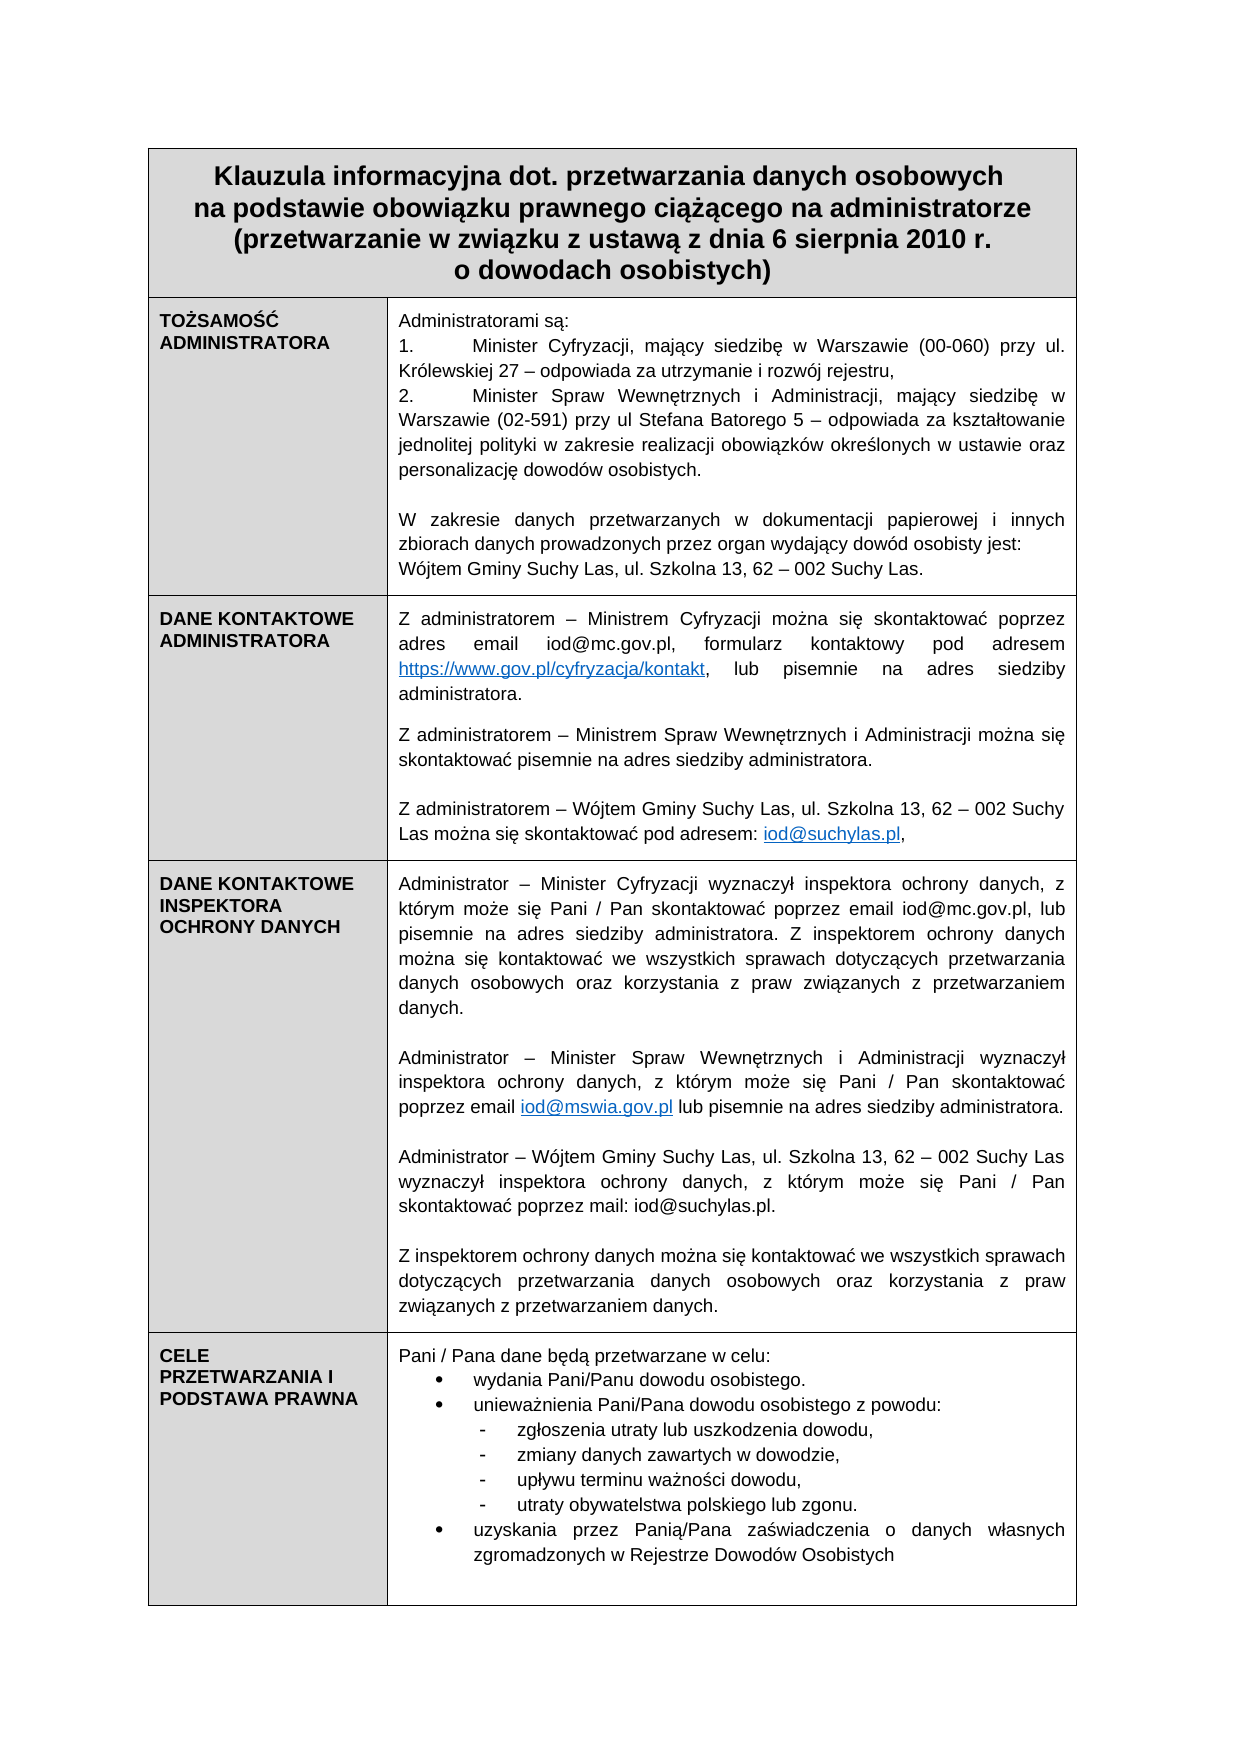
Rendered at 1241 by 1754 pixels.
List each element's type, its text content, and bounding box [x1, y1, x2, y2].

table_cell TOŻSAMOŚĆ ADMINISTRATORA [149, 298, 387, 595]
table_cell CELE PRZETWARZANIA I PODSTAWA PRAWNA [149, 1333, 387, 1605]
table_header Klauzula informacyjna dot. przetwarzania danych osobowych na podstawie obowiązku prawnego ciążącego na administratorze (przetwarzanie w związku z ustawą z dnia 6 sierpnia 2010 r. o dowodach osobistych) [149, 149, 1076, 297]
table_cell DANE KONTAKTOWE INSPEKTORA OCHRONY DANYCH [149, 861, 387, 1332]
table_cell Administrator – Minister Cyfryzacji wyznaczył inspektora ochrony danych, z którym może się Pani / Pan skontaktować poprzez email iod@mc.gov.pl, lub pisemnie na adres siedziby administratora. Z inspektorem ochrony danych można się kontaktować we wszystkich sprawach dotyczących przetwarzania danych osobowych oraz korzystania z praw związanych z przetwarzaniem danych. Administrator – Minister Spraw Wewnętrznych i Administracji wyznaczył inspektora ochrony danych, z którym może się Pani / Pan skontaktować poprzez email iod@mswia.gov.pl lub pisemnie na adres siedziby administratora. Administrator – Wójtem Gminy Suchy Las, ul. Szkolna 13, 62 – 002 Suchy Las wyznaczył inspektora ochrony danych, z którym może się Pani / Pan skontaktować poprzez mail: iod@suchylas.pl. Z inspektorem ochrony danych można się kontaktować we wszystkich sprawach dotyczących przetwarzania danych osobowych oraz korzystania z praw związanych z przetwarzaniem danych. [388, 861, 1076, 1332]
table_cell Administratorami są: 1. Minister Cyfryzacji, mający siedzibę w Warszawie (00-060) przy ul. Królewskiej 27 – odpowiada za utrzymanie i rozwój rejestru, 2. Minister Spraw Wewnętrznych i Administracji, mający siedzibę w Warszawie (02-591) przy ul Stefana Batorego 5 – odpowiada za kształtowanie jednolitej polityki w zakresie realizacji obowiązków określonych w ustawie oraz personalizację dowodów osobistych. W zakresie danych przetwarzanych w dokumentacji papierowej i innych zbiorach danych prowadzonych przez organ wydający dowód osobisty jest: Wójtem Gminy Suchy Las, ul. Szkolna 13, 62 – 002 Suchy Las. [388, 298, 1076, 595]
table_cell DANE KONTAKTOWE ADMINISTRATORA [149, 596, 387, 860]
table_cell Z administratorem – Ministrem Cyfryzacji można się skontaktować poprzez adres email iod@mc.gov.pl, formularz kontaktowy pod adresem https://www.gov.pl/cyfryzacja/kontakt, lub pisemnie na adres siedziby administratora. Z administratorem – Ministrem Spraw Wewnętrznych i Administracji można się skontaktować pisemnie na adres siedziby administratora. Z administratorem – Wójtem Gminy Suchy Las, ul. Szkolna 13, 62 – 002 Suchy Las można się skontaktować pod adresem: iod@suchylas.pl, [388, 596, 1076, 860]
